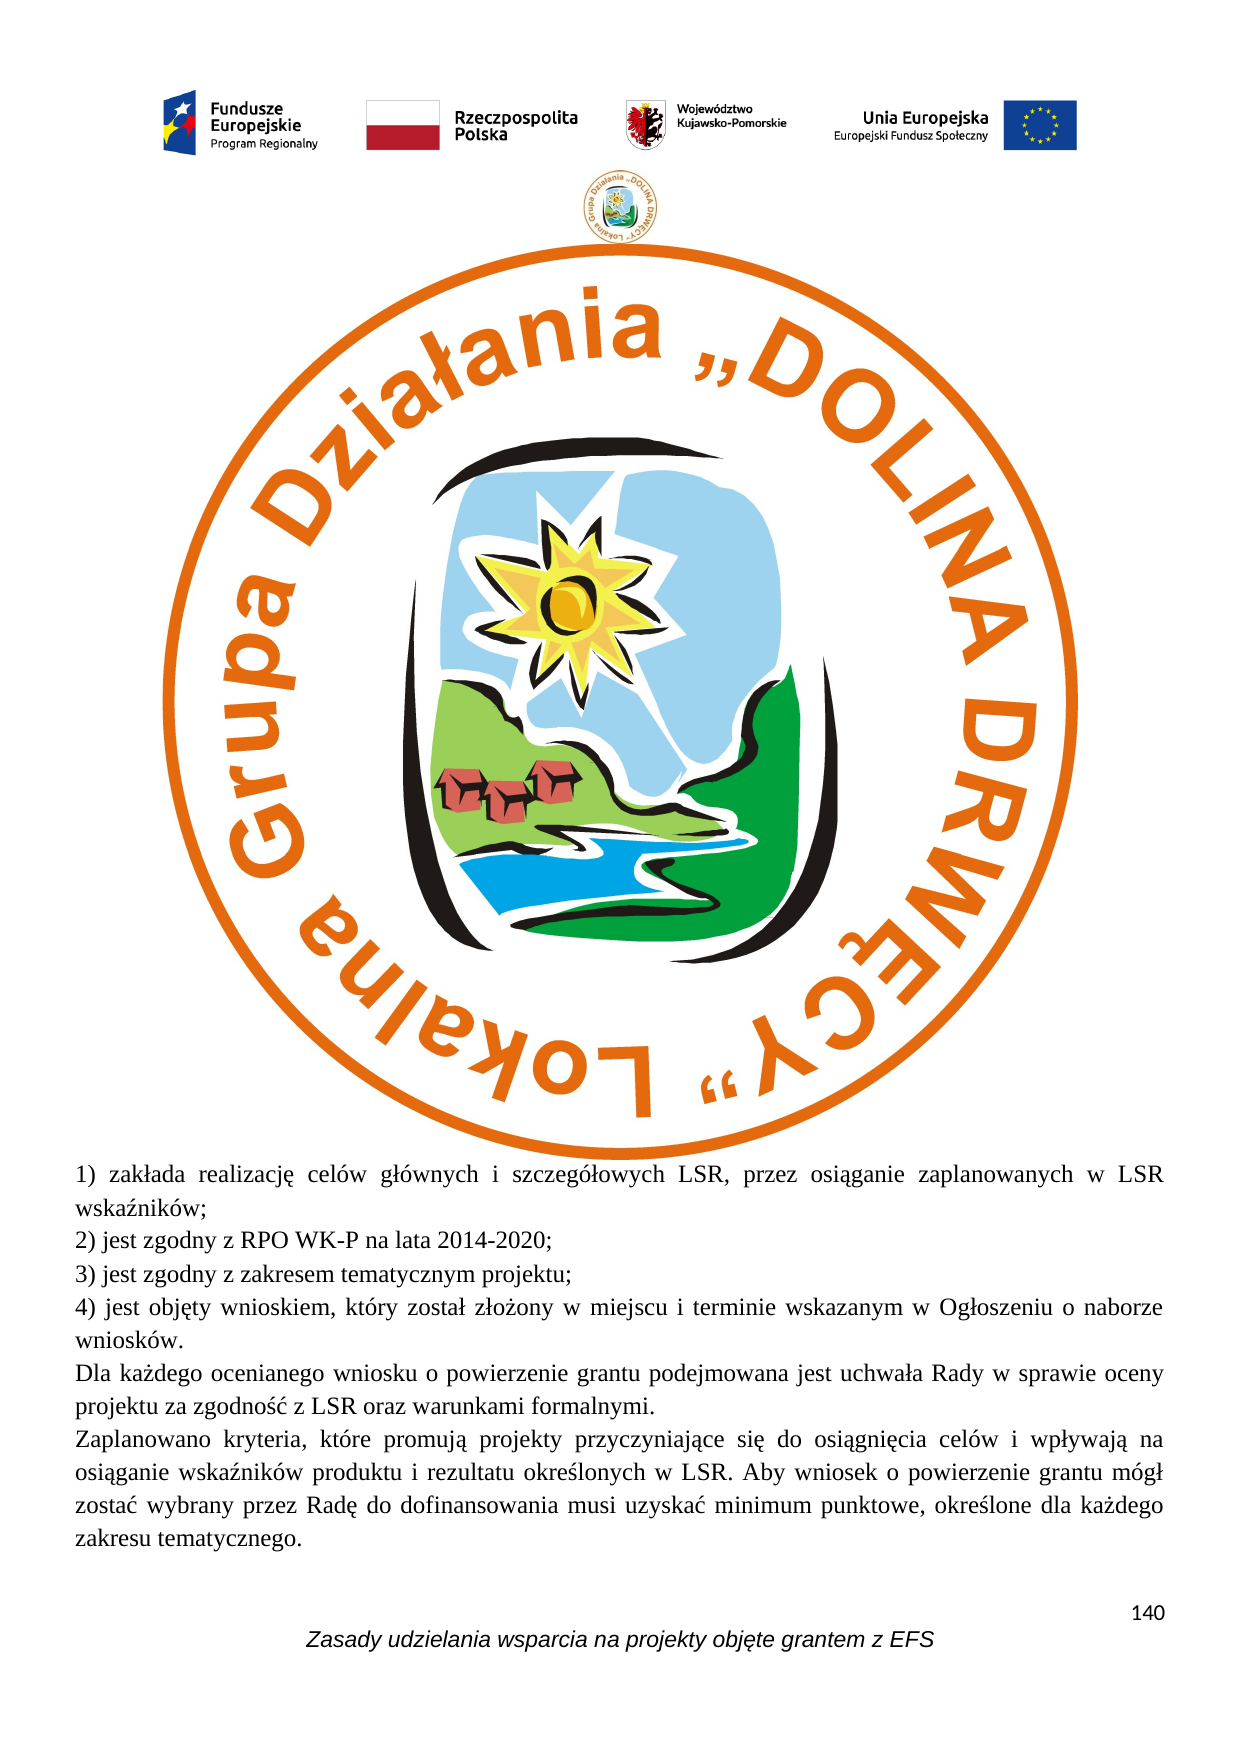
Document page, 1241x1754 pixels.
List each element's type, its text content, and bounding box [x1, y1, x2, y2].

text 1) zakłada realizację celów głównych i szczegółowych LSR, przez osiąganie zaplanowanych w LSR wskaźników; [75, 1159, 1165, 1221]
text Dla każdego ocenianego wniosku o powierzenie grantu podejmowana jest uchwała Rady w sprawie oceny projektu za zgodność z LSR oraz warunkami formalnymi. [75, 1358, 1165, 1419]
picture [147, 73, 1093, 1160]
text 2) jest zgodny z RPO WK-P na lata 2014-2020; [75, 1226, 1165, 1254]
text 4) jest objęty wnioskiem, który został złożony w miejscu i terminie wskazanym w Ogłoszeniu o naborze wniosków. [75, 1292, 1165, 1353]
text 3) jest zgodny z zakresem tematycznym projektu; [75, 1259, 1165, 1287]
text Zaplanowano kryteria, które promują projekty przyczyniające się do osiągnięcia celów i wpływają na osiąganie wskaźników produktu i rezultatu określonych w LSR. Aby wniosek o powierzenie grantu mógł zostać wybrany przez Radę do dofinansowania musi uzyskać minimum punktowe, określone dla każdego zakresu tematycznego. [75, 1424, 1165, 1552]
